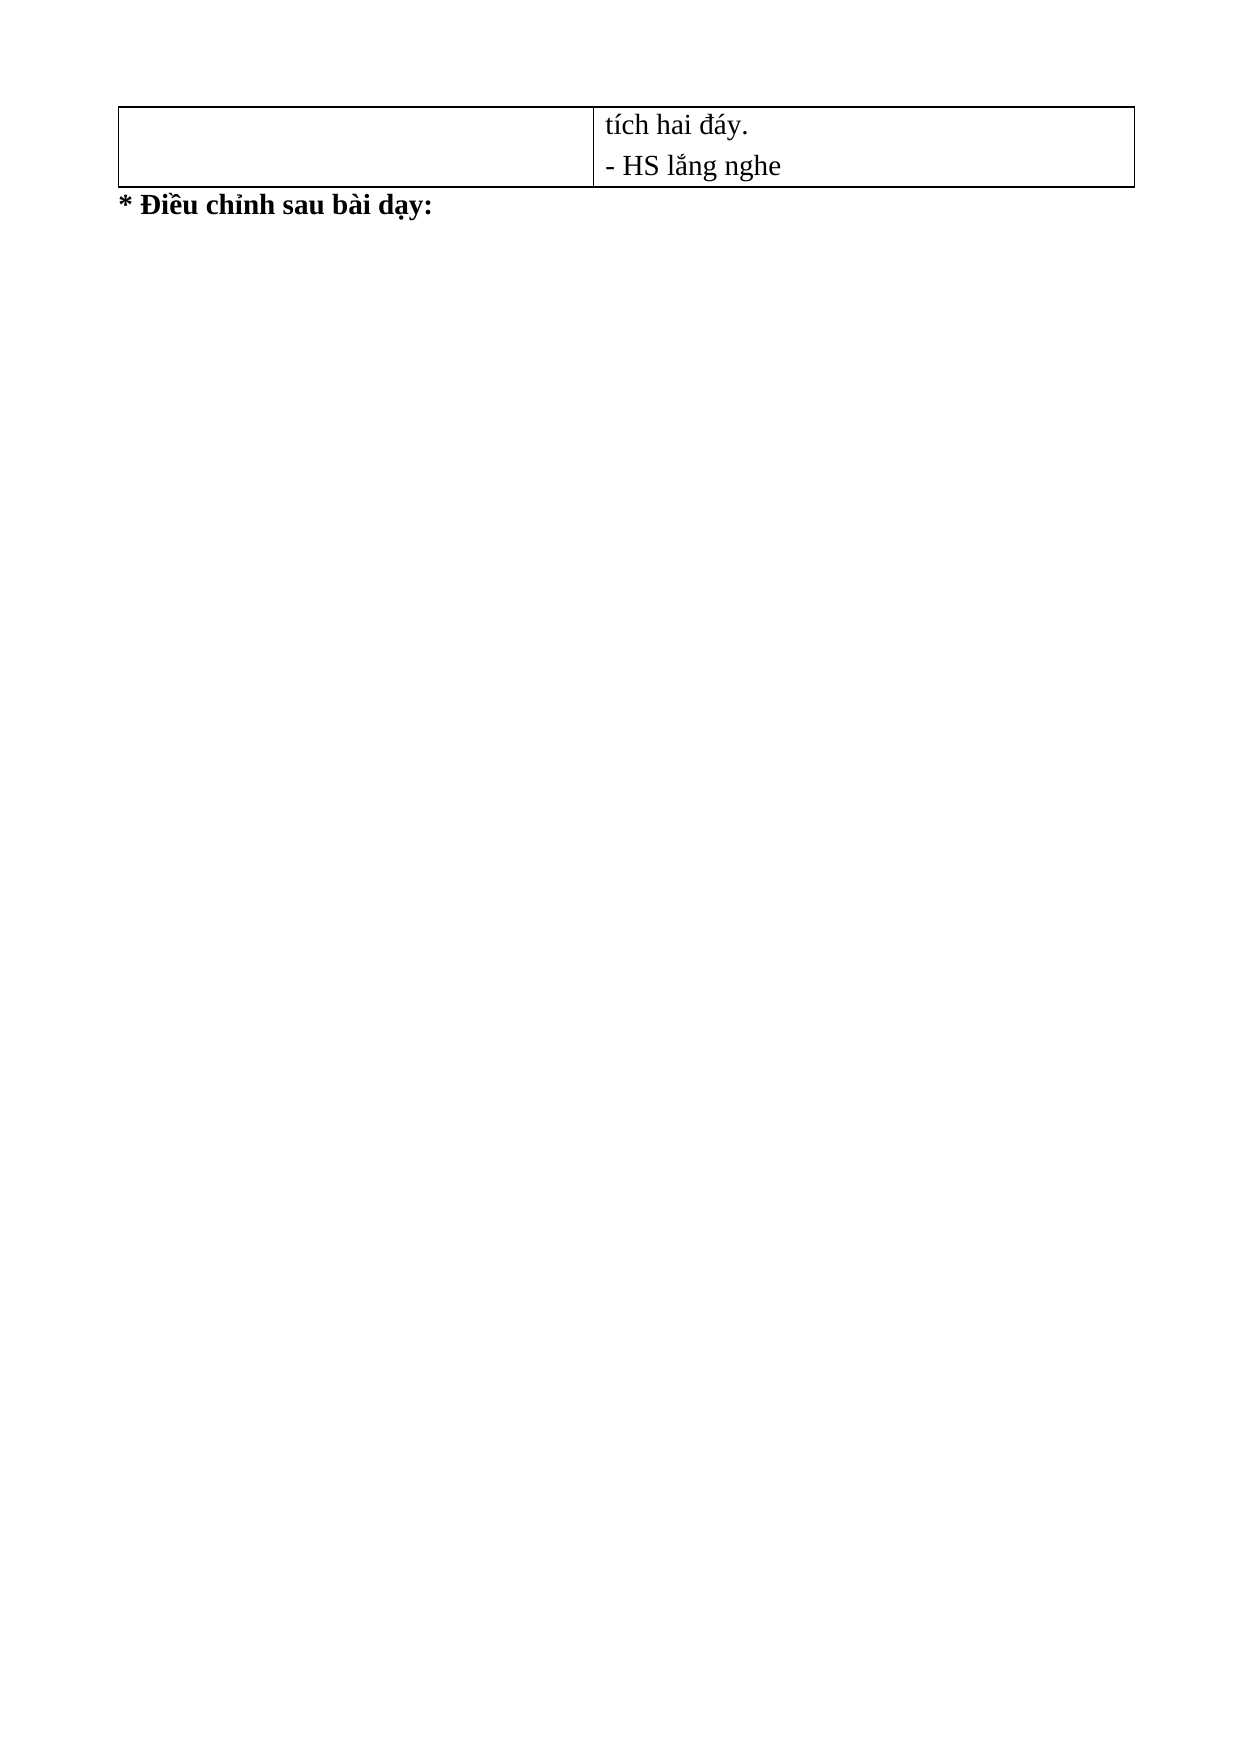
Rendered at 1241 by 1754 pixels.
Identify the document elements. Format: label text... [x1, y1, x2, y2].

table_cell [119, 108, 593, 186]
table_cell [594, 108, 1134, 186]
text * Điều chỉnh sau bài dạy: [118, 188, 1134, 221]
